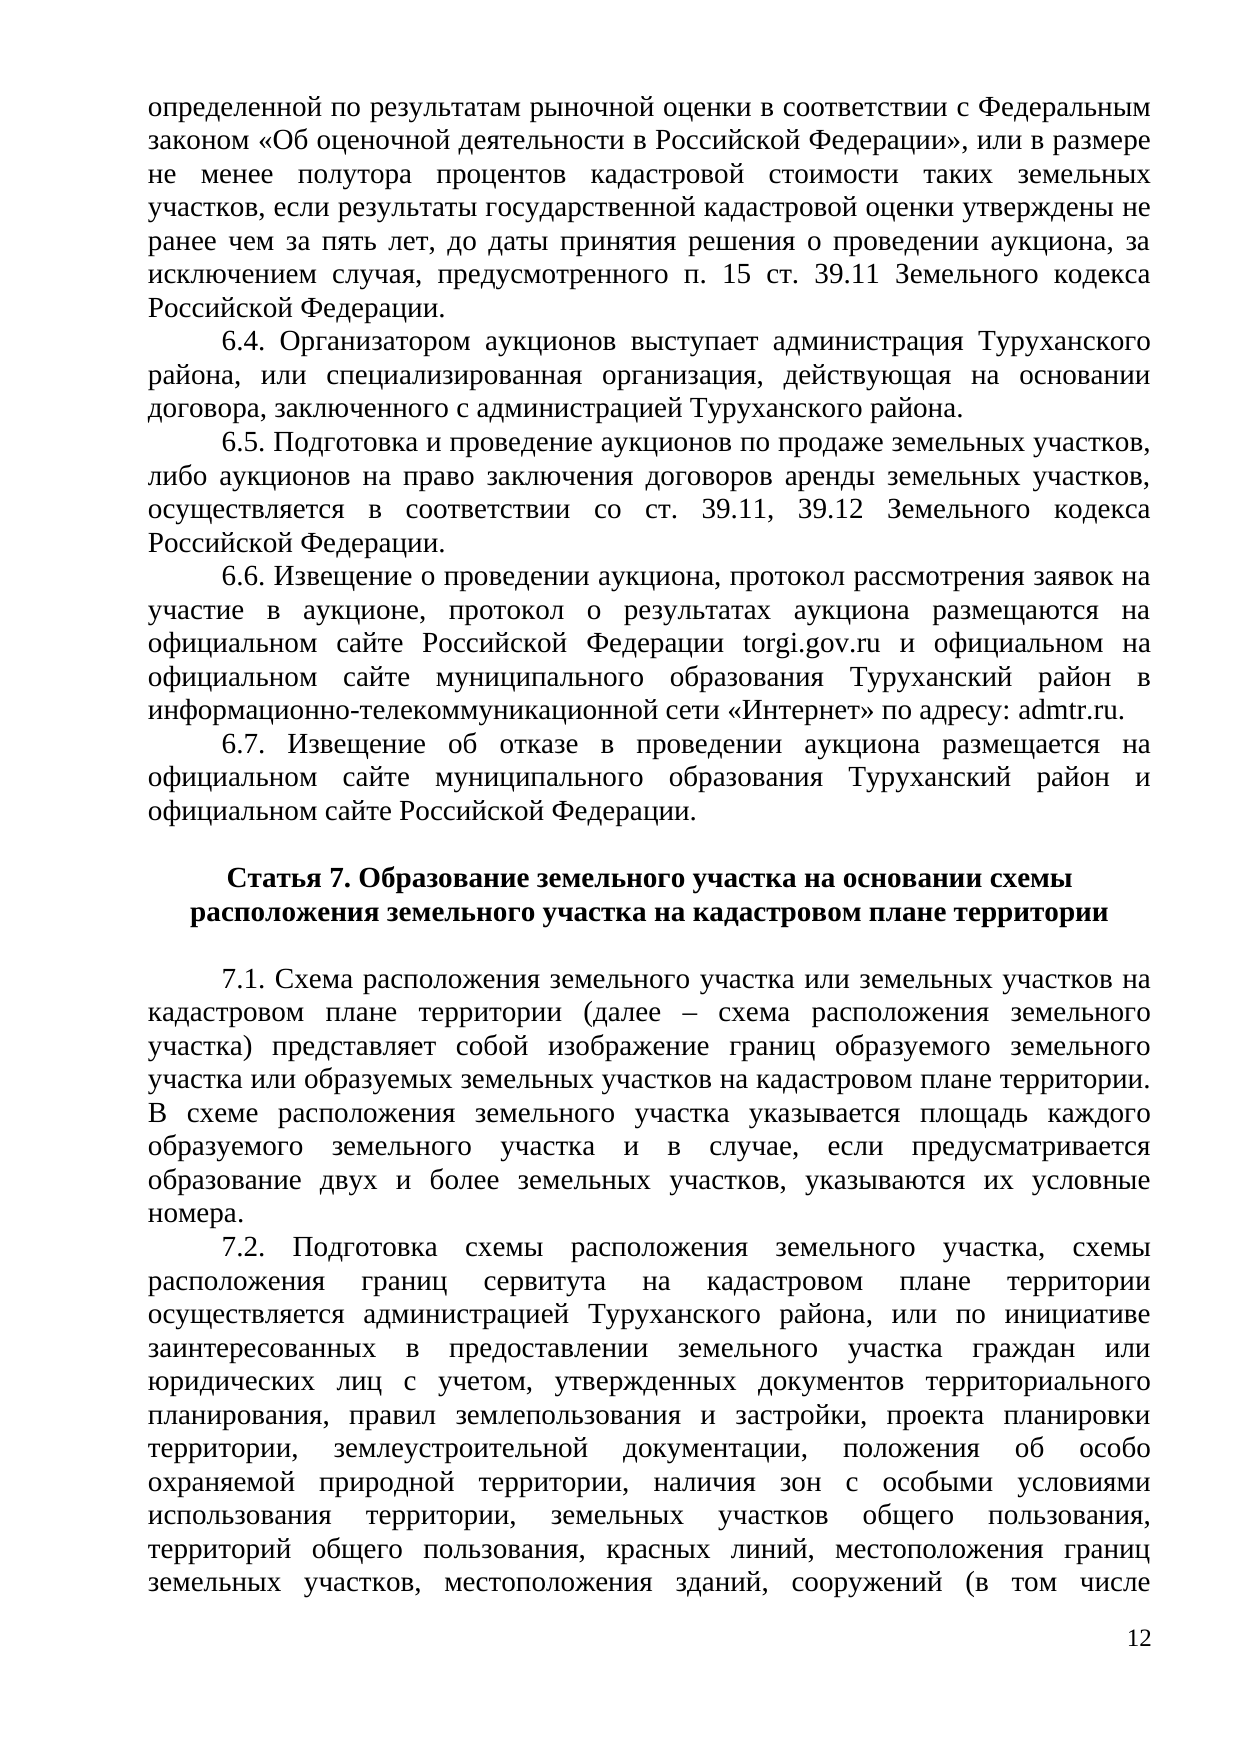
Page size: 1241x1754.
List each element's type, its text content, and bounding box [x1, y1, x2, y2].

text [148, 89, 1152, 323]
text 6.6. Извещение о проведении аукциона, протокол рассмотрения заявок на участие в аукционе, протокол о результатах аукциона размещаются на официальном сайте Российской Федерации torgi.gov.ru и официальном на официальном сайте муниципального образования Туруханский район в информационно-телекоммуникационной сети «Интернет» по адресу: admtr.ru. [148, 558, 1152, 726]
text Статья 7. Образование земельного участка на основании схемы расположения земельного участка на кадастровом плане территории [148, 860, 1152, 927]
text 6.7. Извещение об отказе в проведении аукциона размещается на официальном сайте муниципального образования Туруханский район и официальном сайте Российской Федерации. [148, 726, 1152, 827]
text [148, 1229, 1152, 1598]
text 7.1. Схема расположения земельного участка или земельных участков на кадастровом плане территории (далее – схема расположения земельного участка) представляет собой изображение границ образуемого земельного участка или образуемых земельных участков на кадастровом плане территории. В схеме расположения земельного участка указывается площадь каждого образуемого земельного участка и в случае, если предусматривается образование двух и более земельных участков, указываются их условные номера. [148, 961, 1152, 1229]
text 6.4. Организатором аукционов выступает администрация Туруханского района, или специализированная организация, действующая на основании договора, заключенного с администрацией Туруханского района. [148, 323, 1152, 424]
text 6.5. Подготовка и проведение аукционов по продаже земельных участков, либо аукционов на право заключения договоров аренды земельных участков, осуществляется в соответствии со ст. 39.11, 39.12 Земельного кодекса Российской Федерации. [148, 424, 1152, 558]
